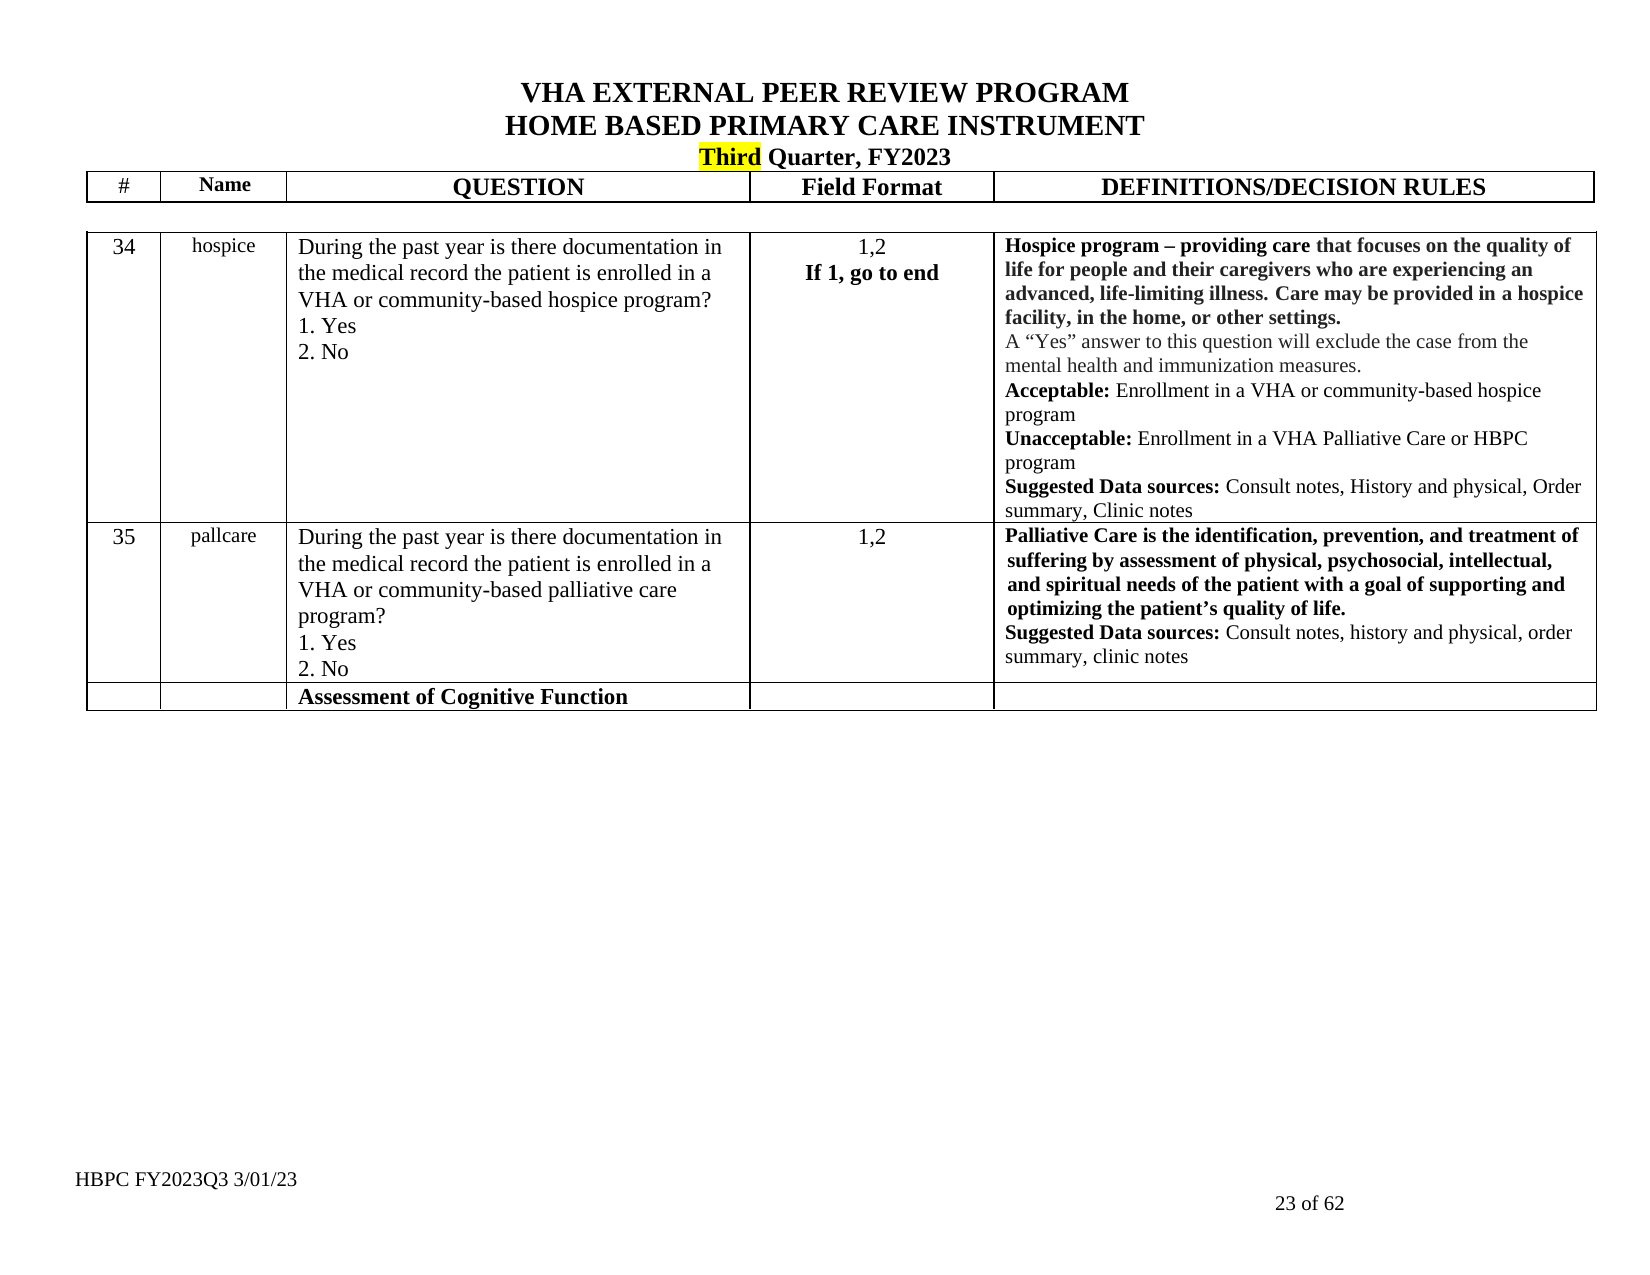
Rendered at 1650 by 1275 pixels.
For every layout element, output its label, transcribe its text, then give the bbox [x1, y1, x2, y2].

table_cell [995, 683, 1596, 709]
table_header 34 [88, 233, 160, 522]
table_header 1,2 If 1, go to end [751, 233, 993, 522]
table_cell [88, 683, 160, 709]
table_cell [161, 683, 286, 709]
table_cell Assessment of Cognitive Function [287, 683, 749, 709]
table_cell pallcare [161, 523, 286, 682]
table_cell Palliative Care is the identification, prevention, and treatment of suffering by assessment of physical, psychosocial, intellectual, and spiritual needs of the patient with a goal of supporting and optimizing the patient’s quality of life. Suggested Data sources: Consult notes, history and physical, order summary, clinic notes [995, 523, 1596, 682]
table_header During the past year is there documentation in the medical record the patient is enrolled in a VHA or community-based hospice program? 1. Yes 2. No [287, 233, 749, 522]
table_header Hospice program – providing care that focuses on the quality of life for people and their caregivers who are experiencing an advanced, life-limiting illness. Care may be provided in a hospice facility, in the home, or other settings. A “Yes” answer to this question will exclude the case from the mental health and immunization measures. Acceptable: Enrollment in a VHA or community-based hospice program Unacceptable: Enrollment in a VHA Palliative Care or HBPC program Suggested Data sources: Consult notes, History and physical, Order summary, Clinic notes [995, 233, 1596, 522]
table_cell [751, 683, 993, 709]
table_cell 35 [88, 523, 160, 682]
table_cell During the past year is there documentation in the medical record the patient is enrolled in a VHA or community-based palliative care program? 1. Yes 2. No [287, 523, 749, 682]
table_cell 1,2 [751, 523, 993, 682]
table_header hospice [161, 233, 286, 522]
